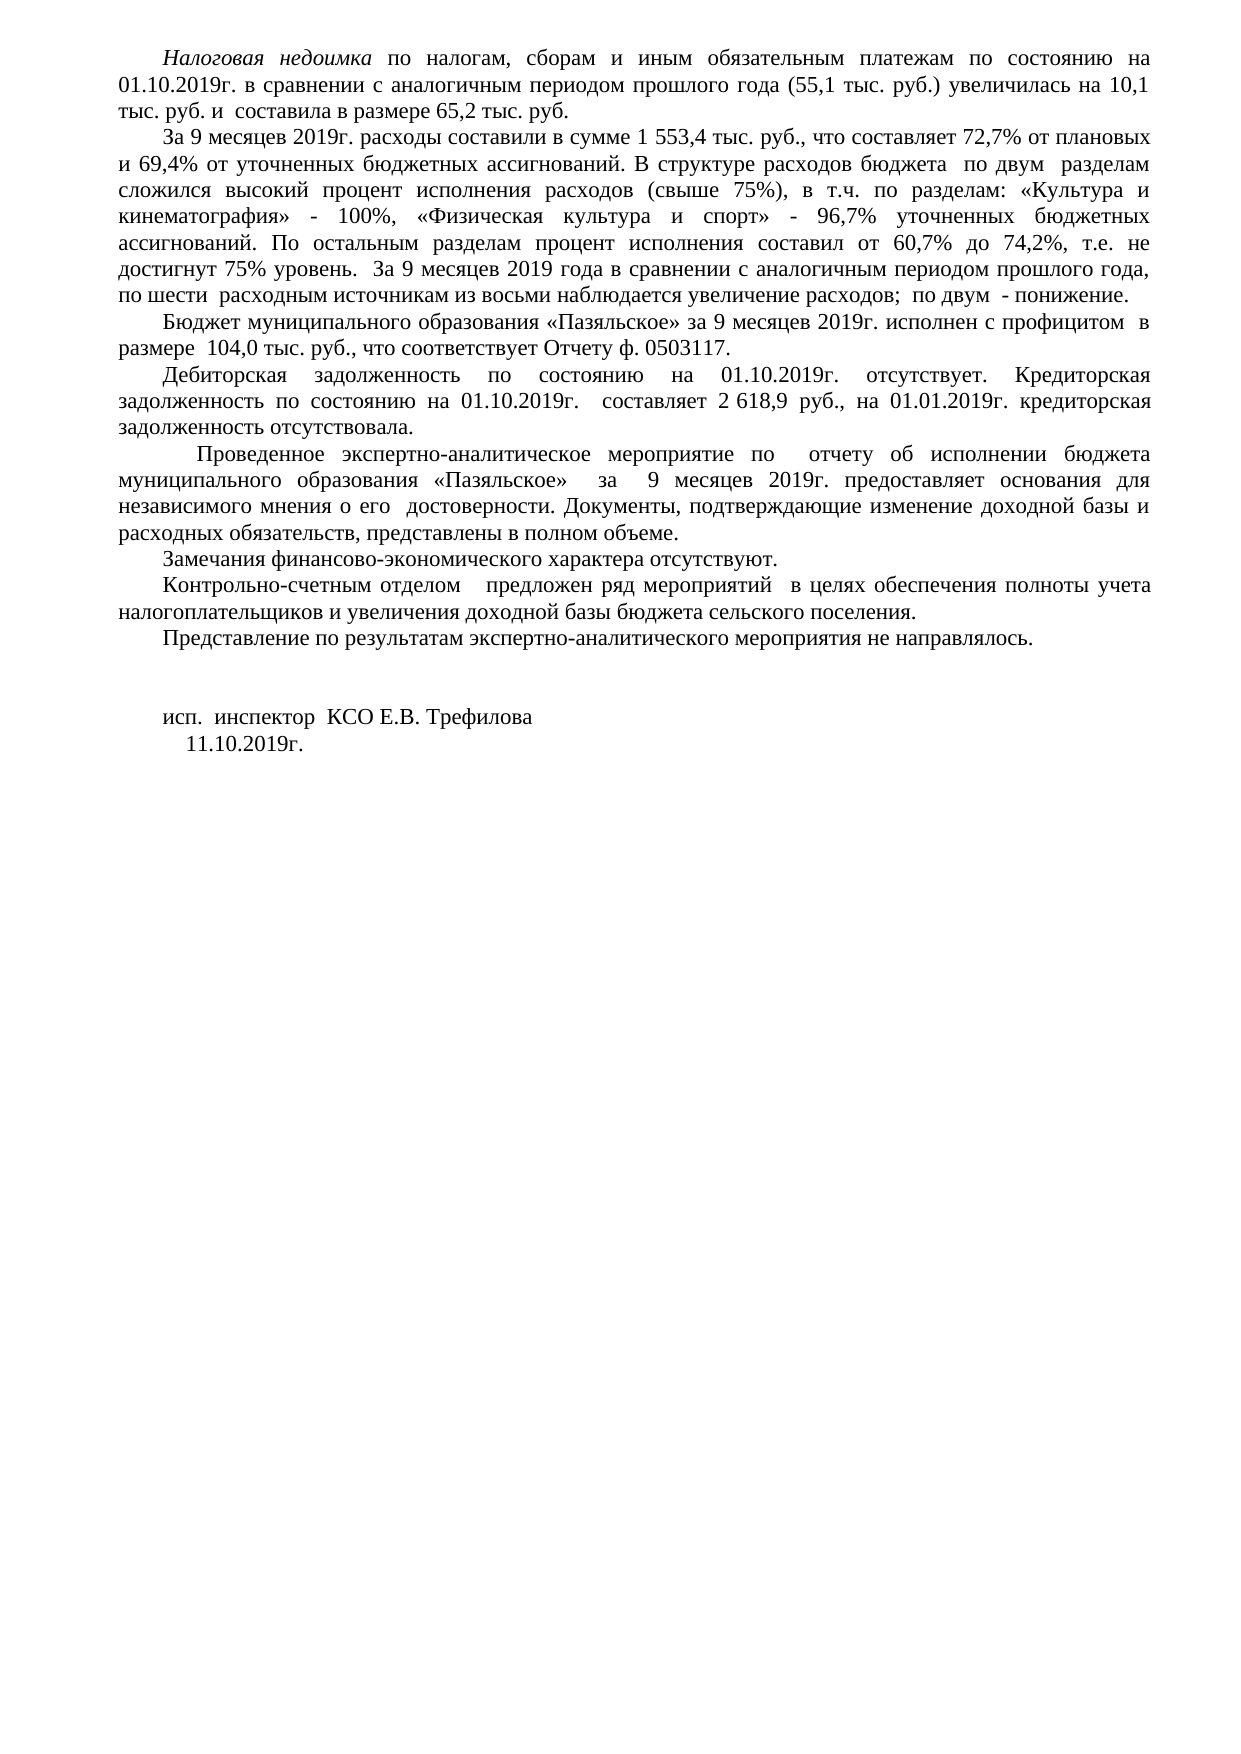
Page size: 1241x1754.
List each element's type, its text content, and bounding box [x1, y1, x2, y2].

text Дебиторская задолженность по состоянию на 01.10.2019г. отсутствует. Кредиторская задолженность по состоянию на 01.10.2019г. составляет 2 618,9 руб., на 01.01.2019г. кредиторская задолженность отсутствовала. [118, 361, 1152, 440]
text Бюджет муниципального образования «Пазяльское» за 9 месяцев 2019г. исполнен с профицитом в размере 104,0 тыс. руб., что соответствует Отчету ф. 0503117. [118, 308, 1152, 361]
text Контрольно-счетным отделом предложен ряд мероприятий в целях обеспечения полноты учета налогоплательщиков и увеличения доходной базы бюджета сельского поселения. [118, 571, 1152, 624]
text Представление по результатам экспертно-аналитического мероприятия не направлялось. [118, 624, 1152, 651]
text Налоговая недоимка по налогам, сборам и иным обязательным платежам по состоянию на 01.10.2019г. в сравнении с аналогичным периодом прошлого года (55,1 тыс. руб.) увеличилась на 10,1 тыс. руб. и составила в размере 65,2 тыс. руб. [118, 44, 1152, 123]
text исп. инспектор КСО Е.В. Трефилова [118, 703, 1152, 729]
text Проведенное экспертно-аналитическое мероприятие по отчету об исполнении бюджета муниципального образования «Пазяльское» за 9 месяцев 2019г. предоставляет основания для независимого мнения о его достоверности. Документы, подтверждающие изменение доходной базы и расходных обязательств, представлены в полном объеме. [118, 440, 1152, 545]
text Замечания финансово-экономического характера отсутствуют. [118, 545, 1152, 571]
text 11.10.2019г. [118, 729, 1152, 756]
text За 9 месяцев 2019г. расходы составили в сумме 1 553,4 тыс. руб., что составляет 72,7% от плановых и 69,4% от уточненных бюджетных ассигнований. В структуре расходов бюджета по двум разделам сложился высокий процент исполнения расходов (свыше 75%), в т.ч. по разделам: «Культура и кинематография» - 100%, «Физическая культура и спорт» - 96,7% уточненных бюджетных ассигнований. По остальным разделам процент исполнения составил от 60,7% до 74,2%, т.е. не достигнут 75% уровень. За 9 месяцев 2019 года в сравнении с аналогичным периодом прошлого года, по шести расходным источникам из восьми наблюдается увеличение расходов; по двум - понижение. [118, 123, 1152, 308]
